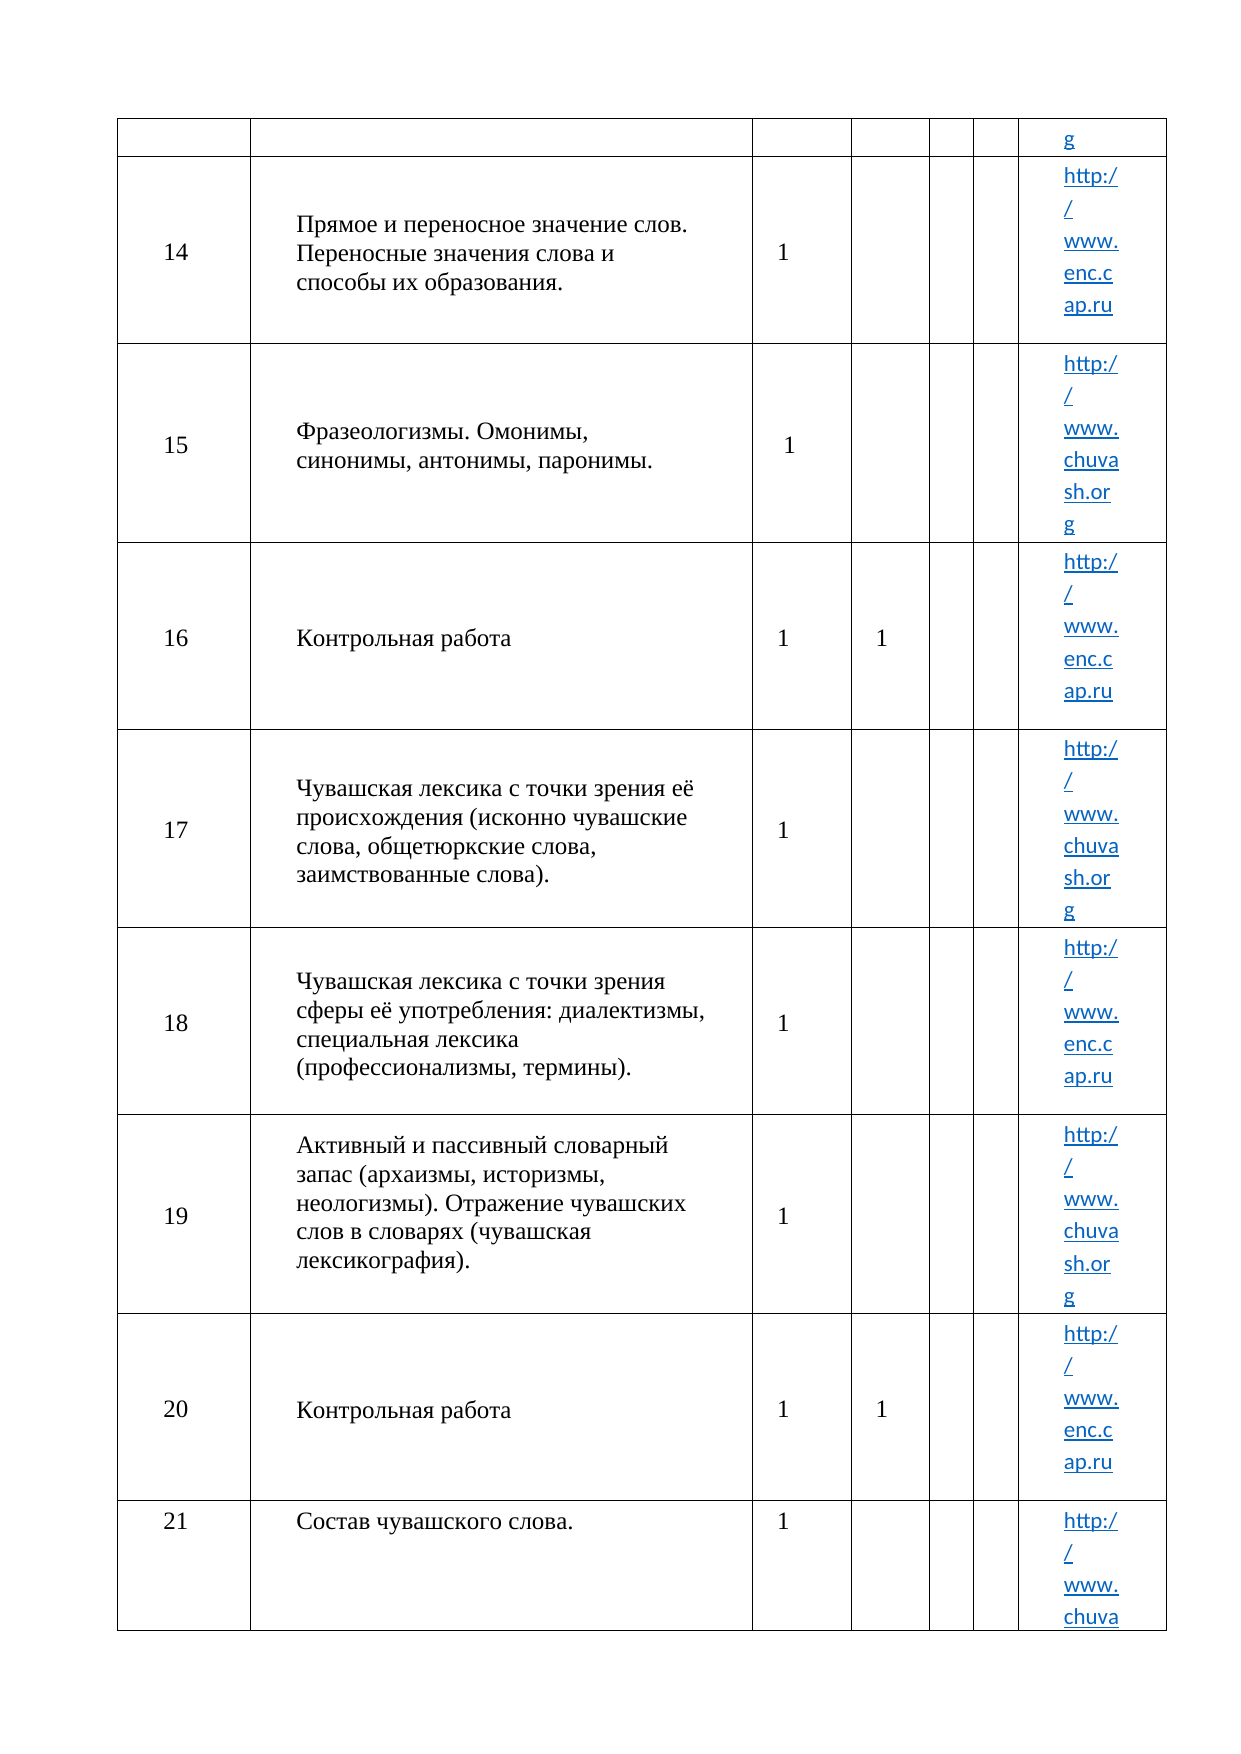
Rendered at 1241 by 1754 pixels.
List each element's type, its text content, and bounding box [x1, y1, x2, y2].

table_cell http://www.chuvash.org [1019, 344, 1166, 541]
table_cell http://www.chuvash.org [1019, 730, 1166, 927]
table_cell [974, 119, 1018, 156]
table_cell [974, 543, 1018, 729]
table_cell [974, 1314, 1018, 1500]
table_cell 17 [118, 730, 250, 927]
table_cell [1019, 1501, 1166, 1630]
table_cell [251, 1501, 752, 1630]
table_cell http://www.enc.cap.ru [1019, 928, 1166, 1114]
table_cell [930, 1501, 973, 1630]
table_cell 13 [118, 119, 250, 156]
table_cell 1 [753, 1501, 851, 1630]
table_cell [930, 543, 973, 729]
table_cell 19 [118, 1115, 250, 1313]
table_cell http://www.enc.cap.ru [1019, 1314, 1166, 1500]
table_cell 1 [753, 730, 851, 927]
table_cell [974, 730, 1018, 927]
table_cell [930, 1314, 973, 1500]
table_cell 1 [753, 119, 851, 156]
table_cell 1 [753, 344, 851, 541]
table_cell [1019, 119, 1166, 156]
table_cell 20 [118, 1314, 250, 1500]
table_cell 1 [753, 1314, 851, 1500]
table_cell [930, 157, 973, 343]
table_cell [974, 1501, 1018, 1630]
table_cell [930, 344, 973, 541]
table_cell Фразеологизмы. Омонимы, синонимы, антонимы, паронимы. [251, 344, 752, 541]
table_cell 1 [753, 157, 851, 343]
table_cell [974, 928, 1018, 1114]
table_cell [852, 157, 929, 343]
table_cell [930, 928, 973, 1114]
table_cell Прямое и переносное значение слов. Переносные значения слова и способы их образования. [251, 157, 752, 343]
table_cell [974, 157, 1018, 343]
table_cell [974, 344, 1018, 541]
table_cell [930, 730, 973, 927]
table_cell Контрольная работа [251, 1314, 752, 1500]
table_cell [974, 1115, 1018, 1313]
table_cell 1 [852, 1314, 929, 1500]
table_cell [930, 119, 973, 156]
table_cell [852, 1501, 929, 1630]
table_cell [852, 344, 929, 541]
table_cell 16 [118, 543, 250, 729]
table_cell [852, 730, 929, 927]
table_cell 18 [118, 928, 250, 1114]
table_cell [852, 1115, 929, 1313]
table_cell http://www.enc.cap.ru [1019, 157, 1166, 343]
table_cell Чувашская лексика с точки зрения её происхождения (исконно чувашские слова, общетюркские слова, заимствованные слова). [251, 730, 752, 927]
table_cell [852, 928, 929, 1114]
table_cell 14 [118, 157, 250, 343]
table_cell 1 [852, 543, 929, 729]
table_cell http://www.chuvash.org [1019, 1115, 1166, 1313]
table_cell http://www.enc.cap.ru [1019, 543, 1166, 729]
table_cell 15 [118, 344, 250, 541]
table_cell 1 [753, 1115, 851, 1313]
table_cell 1 [753, 543, 851, 729]
table_cell 21 [118, 1501, 250, 1630]
table_cell Чувашская лексика с точки зрения сферы её употребления: диалектизмы, специальная лексика (профессионализмы, термины). [251, 928, 752, 1114]
table_cell Активный и пассивный словарный запас (архаизмы, историзмы, неологизмы). Отражение чувашских слов в словарях (чувашская лексикография). [251, 1115, 752, 1313]
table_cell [251, 119, 752, 156]
table_cell 1 [753, 928, 851, 1114]
table_cell [852, 119, 929, 156]
table_cell [930, 1115, 973, 1313]
table_cell Контрольная работа [251, 543, 752, 729]
